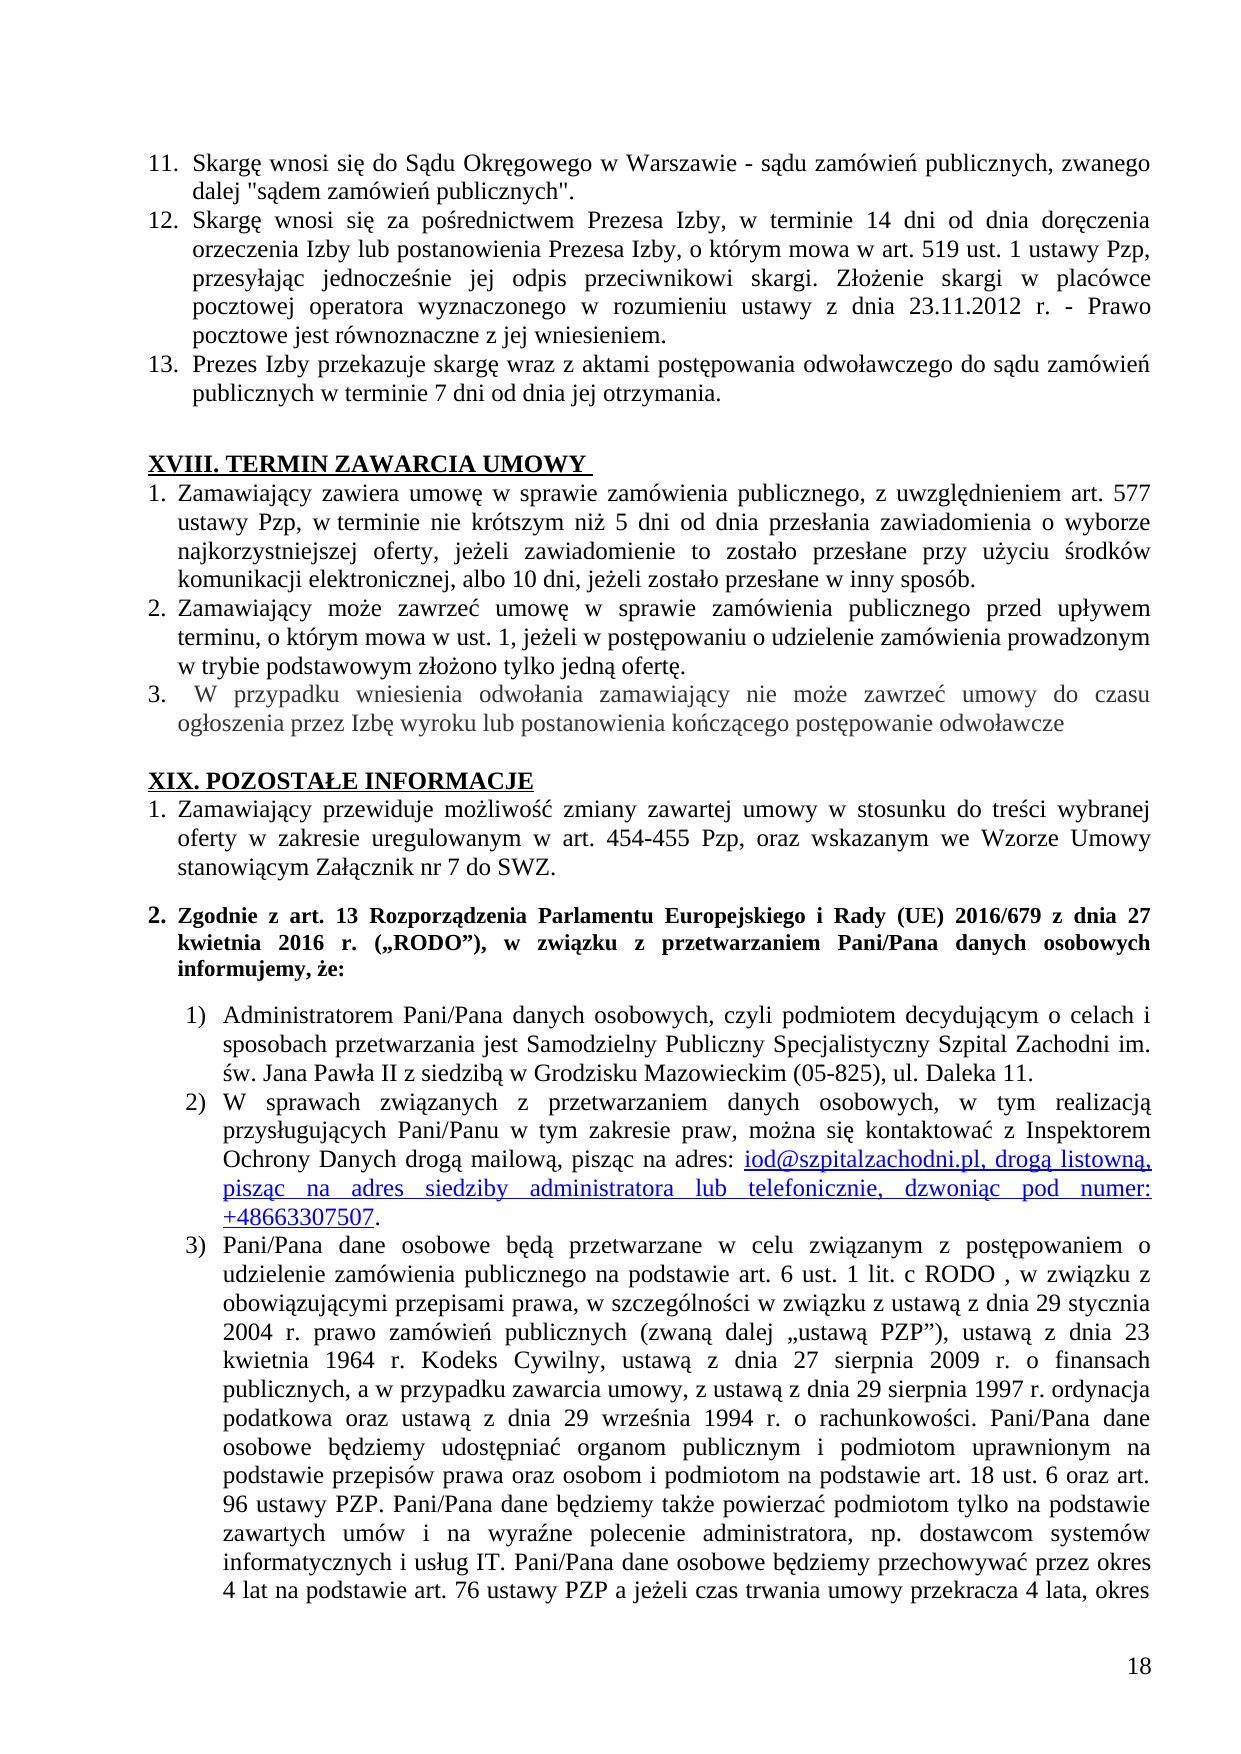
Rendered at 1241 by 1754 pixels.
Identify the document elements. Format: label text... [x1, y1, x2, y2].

list W przypadku wniesienia odwołania zamawiający nie może zawrzeć umowy do czasu ogłoszenia przez Izbę wyroku lub postanowienia kończącego postępowanie odwoławcze [148, 679, 1152, 737]
list Zamawiający przewiduje możliwość zmiany zawartej umowy w stosunku do treści wybranej oferty w zakresie uregulowanym w art. 454-455 Pzp, oraz wskazanym we Wzorze Umowy stanowiącym Załącznik nr 7 do SWZ. [148, 794, 1152, 881]
text XIX. POZOSTAŁE INFORMACJE [148, 766, 1152, 794]
text XVIII. TERMIN ZAWARCIA UMOWY [148, 449, 1152, 478]
list Zgodnie z art. 13 Rozporządzenia Parlamentu Europejskiego i Rady (UE) 2016/679 z dnia 27 kwietnia 2016 r. („RODO”), w związku z przetwarzaniem Pani/Pana danych osobowych informujemy, że: [148, 900, 1152, 981]
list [185, 1231, 1152, 1604]
list Administratorem Pani/Pana danych osobowych, czyli podmiotem decydującym o celach i sposobach przetwarzania jest Samodzielny Publiczny Specjalistyczny Szpital Zachodni im. św. Jana Pawła II z siedzibą w Grodzisku Mazowieckim (05-825), ul. Daleka 11. [185, 1001, 1152, 1087]
text 13. Prezes Izby przekazuje skargę wraz z aktami postępowania odwoławczego do sądu zamówień publicznych w terminie 7 dni od dnia jej otrzymania. [148, 349, 1152, 406]
list Zamawiający może zawrzeć umowę w sprawie zamówienia publicznego przed upływem terminu, o którym mowa w ust. 1, jeżeli w postępowaniu o udzielenie zamówienia prowadzonym w trybie podstawowym złożono tylko jedną ofertę. [148, 593, 1152, 679]
text 12. Skargę wnosi się za pośrednictwem Prezesa Izby, w terminie 14 dni od dnia doręczenia orzeczenia Izby lub postanowienia Prezesa Izby, o którym mowa w art. 519 ust. 1 ustawy Pzp, przesyłając jednocześnie jej odpis przeciwnikowi skargi. Złożenie skargi w placówce pocztowej operatora wyznaczonego w rozumieniu ustawy z dnia 23.11.2012 r. - Prawo pocztowe jest równoznaczne z jej wniesieniem. [148, 205, 1152, 349]
text 11. Skargę wnosi się do Sądu Okręgowego w Warszawie - sądu zamówień publicznych, zwanego dalej "sądem zamówień publicznych". [148, 148, 1152, 205]
list W sprawach związanych z przetwarzaniem danych osobowych, w tym realizacją przysługujących Pani/Panu w tym zakresie praw, można się kontaktować z Inspektorem Ochrony Danych drogą mailową, pisząc na adres: iod@szpitalzachodni.pl, drogą listowną, pisząc na adres siedziby administratora lub telefonicznie, dzwoniąc pod numer: +48663307507. [185, 1087, 1152, 1231]
list Zamawiający zawiera umowę w sprawie zamówienia publicznego, z uwzględnieniem art. 577 ustawy Pzp, w terminie nie krótszym niż 5 dni od dnia przesłania zawiadomienia o wyborze najkorzystniejszej oferty, jeżeli zawiadomienie to zostało przesłane przy użyciu środków komunikacji elektronicznej, albo 10 dni, jeżeli zostało przesłane w inny sposób. [148, 478, 1152, 593]
